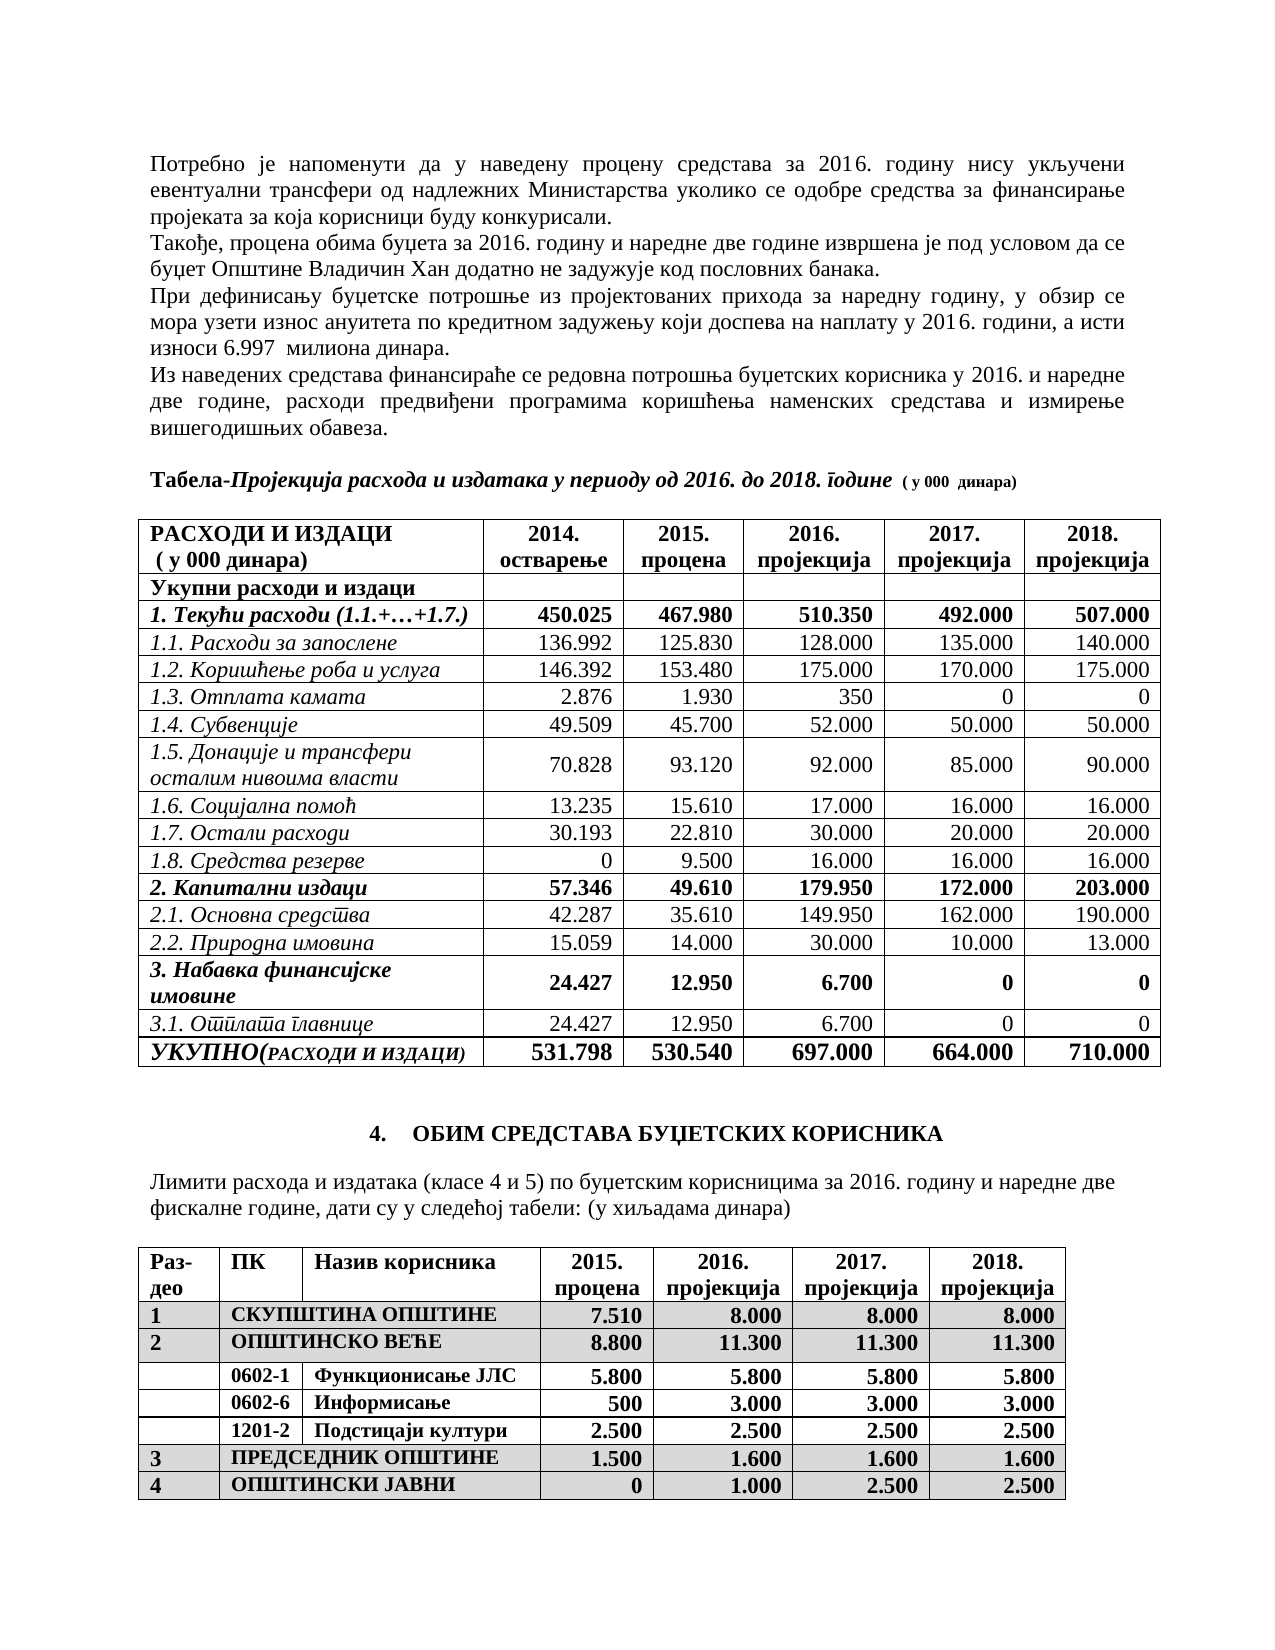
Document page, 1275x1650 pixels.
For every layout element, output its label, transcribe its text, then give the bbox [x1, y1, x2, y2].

table_cell 1.600 [793, 1445, 929, 1471]
table_cell [484, 574, 623, 600]
table_cell 2 [139, 1329, 219, 1362]
table_header Назив корисника [303, 1248, 540, 1301]
table_cell ОПШТИНСКО ВЕЋЕ [220, 1329, 540, 1362]
table_cell 45.700 [624, 711, 743, 737]
table_cell 12.950 [624, 956, 743, 1009]
table_cell 2.500 [541, 1418, 653, 1444]
table_cell 16.000 [885, 792, 1024, 818]
table_cell 125.830 [624, 629, 743, 655]
table_cell 7.510 [541, 1302, 653, 1328]
table_cell УКУПНО(РАСХОДИ И ИЗДАЦИ) [139, 1038, 483, 1066]
table_cell 1. Текући расходи (1.1.+…+1.7.) [139, 601, 483, 627]
table_cell 42.287 [484, 901, 623, 928]
text Из наведених средстава финансираће се редовна потрошња буџетских корисника у 2016. и наредне две године, расходи предвиђени програмима коришћења наменских средстава и измирење вишегодишњих обавеза. [150, 361, 1125, 440]
table_cell 2.500 [654, 1418, 792, 1444]
table_cell 0 [1025, 1010, 1160, 1036]
table_cell 3.000 [793, 1390, 929, 1416]
table_cell 17.000 [744, 792, 884, 818]
table_cell 16.000 [1025, 792, 1160, 818]
table_cell [885, 574, 1024, 600]
text При дефинисању буџетске потрошње из пројектованих прихода за наредну годину, у обзир се мора узети износ ануитета по кредитном задужењу који доспева на наплату у 2016. години, а исти износи 6.997 милиона динара. [150, 282, 1125, 361]
table_cell 0 [1025, 683, 1160, 710]
table_cell [744, 574, 884, 600]
table_header 2018. пројекција [1025, 520, 1160, 573]
table_cell 710.000 [1025, 1038, 1160, 1066]
table_header 2018. пројекција [930, 1248, 1065, 1301]
table_cell 1.4. Субвенције [139, 711, 483, 737]
table_cell СКУПШТИНА ОПШТИНЕ [220, 1302, 540, 1328]
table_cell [220, 1472, 540, 1499]
table_cell 1.500 [541, 1445, 653, 1471]
table_cell 20.000 [885, 819, 1024, 846]
table_header Раз- део [139, 1248, 219, 1301]
table_cell 172.000 [885, 874, 1024, 900]
table_cell [139, 1418, 219, 1444]
table_cell 13.000 [1025, 929, 1160, 955]
table_cell 22.810 [624, 819, 743, 846]
table_cell 2.876 [484, 683, 623, 710]
table_cell 15.610 [624, 792, 743, 818]
table_header ПК [220, 1248, 302, 1301]
table_cell 14.000 [624, 929, 743, 955]
table_cell 8.000 [654, 1302, 792, 1328]
table_cell 70.828 [484, 738, 623, 791]
table_cell Функционисање ЈЛС [303, 1363, 540, 1389]
table_cell 140.000 [1025, 629, 1160, 655]
table_cell 11.300 [930, 1329, 1065, 1362]
table_cell 5.800 [541, 1363, 653, 1389]
table_cell 24.427 [484, 1010, 623, 1036]
table_cell 3. Набавка финансијске имовине [139, 956, 483, 1009]
table_cell 9.500 [624, 847, 743, 873]
table_cell 175.000 [744, 656, 884, 682]
table_cell 0602-6 [220, 1390, 302, 1416]
table_cell 190.000 [1025, 901, 1160, 928]
table_cell 8.800 [541, 1329, 653, 1362]
table_cell 203.000 [1025, 874, 1160, 900]
table_cell 5.800 [930, 1363, 1065, 1389]
table_cell 135.000 [885, 629, 1024, 655]
table_cell 128.000 [744, 629, 884, 655]
table_cell 1.1. Расходи за запослене [139, 629, 483, 655]
table_cell 162.000 [885, 901, 1024, 928]
table_cell 5.800 [793, 1363, 929, 1389]
table_cell Подстицаји култури [303, 1418, 540, 1444]
table_cell 2.500 [930, 1418, 1065, 1444]
table_cell 0 [885, 956, 1024, 1009]
table_cell 10.000 [885, 929, 1024, 955]
table_cell 0 [885, 683, 1024, 710]
table_cell 2. Капитални издаци [139, 874, 483, 900]
table_cell ПРЕДСЕДНИК ОПШТИНЕ [220, 1445, 540, 1471]
table_cell 170.000 [885, 656, 1024, 682]
table_cell 85.000 [885, 738, 1024, 791]
table_header 2014. остварење [484, 520, 623, 573]
table_cell 30.000 [744, 929, 884, 955]
table_cell 50.000 [1025, 711, 1160, 737]
table_cell 467.980 [624, 601, 743, 627]
table_cell 0602-1 [220, 1363, 302, 1389]
table_cell 697.000 [744, 1038, 884, 1066]
table_header 2016. пројекција [744, 520, 884, 573]
table_header 2017. пројекција [793, 1248, 929, 1301]
table_cell 1.7. Остали расходи [139, 819, 483, 846]
table_cell 3.000 [930, 1390, 1065, 1416]
table_cell 1.600 [654, 1445, 792, 1471]
table_cell 0 [484, 847, 623, 873]
table_cell 3 [139, 1445, 219, 1471]
table_cell 20.000 [1025, 819, 1160, 846]
table_cell 664.000 [885, 1038, 1024, 1066]
table_cell 30.193 [484, 819, 623, 846]
table_cell 2.500 [793, 1472, 929, 1499]
table_cell 175.000 [1025, 656, 1160, 682]
table_cell 2.500 [793, 1418, 929, 1444]
table_cell 1.3. Отплата камата [139, 683, 483, 710]
table_header 2016. пројекција [654, 1248, 792, 1301]
table_cell 1.600 [930, 1445, 1065, 1471]
text Потребно је напоменути да у наведену процену средстава за 2016. годину нису укључени евентуални трансфери од надлежних Министарства уколико се одобре средства за финансирање пројеката за која корисници буду конкурисали. [150, 150, 1125, 229]
table_cell 0 [885, 1010, 1024, 1036]
table_cell 2.2. Природна имовина [139, 929, 483, 955]
table_cell 530.540 [624, 1038, 743, 1066]
table_cell 1 [139, 1302, 219, 1328]
table_cell 12.950 [624, 1010, 743, 1036]
table_cell 531.798 [484, 1038, 623, 1066]
table_cell 153.480 [624, 656, 743, 682]
table_cell 510.350 [744, 601, 884, 627]
table_cell 30.000 [744, 819, 884, 846]
table_cell 6.700 [744, 956, 884, 1009]
table_header 2017. пројекција [885, 520, 1024, 573]
table_cell 3.000 [654, 1390, 792, 1416]
table_cell 35.610 [624, 901, 743, 928]
table_cell [139, 1363, 219, 1389]
table_cell 24.427 [484, 956, 623, 1009]
table_cell [624, 574, 743, 600]
table_cell 2.500 [930, 1472, 1065, 1499]
table_cell 16.000 [1025, 847, 1160, 873]
table_cell 350 [744, 683, 884, 710]
table_cell 92.000 [744, 738, 884, 791]
table_header 2015. процена [624, 520, 743, 573]
table_cell 146.392 [484, 656, 623, 682]
table_cell 4 [139, 1472, 219, 1499]
table_cell 507.000 [1025, 601, 1160, 627]
table_cell 500 [541, 1390, 653, 1416]
table_cell 0 [1025, 956, 1160, 1009]
table_cell 49.509 [484, 711, 623, 737]
table_cell Укупни расходи и издаци [139, 574, 483, 600]
table_cell 90.000 [1025, 738, 1160, 791]
table_cell 0 [541, 1472, 653, 1499]
table_cell 93.120 [624, 738, 743, 791]
table_cell [139, 1390, 219, 1416]
table_cell 6.700 [744, 1010, 884, 1036]
table_cell 11.300 [654, 1329, 792, 1362]
table_cell 450.025 [484, 601, 623, 627]
table_cell 52.000 [744, 711, 884, 737]
table_cell 1201-2 [220, 1418, 302, 1444]
table_cell 179.950 [744, 874, 884, 900]
table_cell 49.610 [624, 874, 743, 900]
table_cell Информисање [303, 1390, 540, 1416]
table_cell 8.000 [793, 1302, 929, 1328]
table_header 2015. процена [541, 1248, 653, 1301]
table_cell [1025, 574, 1160, 600]
table_cell 16.000 [744, 847, 884, 873]
table_cell 149.950 [744, 901, 884, 928]
table_cell 16.000 [885, 847, 1024, 873]
table_cell 50.000 [885, 711, 1024, 737]
table_cell 1.8. Средства резерве [139, 847, 483, 873]
table_cell 8.000 [930, 1302, 1065, 1328]
text Лимити расхода и издатака (класе 4 и 5) по буџетским корисницима за 2016. годину и наредне две фискалне године, дати су у следећој табели: (у хиљадама динара) [150, 1168, 1125, 1221]
table_cell 13.235 [484, 792, 623, 818]
table_header РАСХОДИ И ИЗДАЦИ ( у 000 динара) [139, 520, 483, 573]
table_cell 1.930 [624, 683, 743, 710]
table_cell 1.000 [654, 1472, 792, 1499]
table_cell 2.1. Основна средства [139, 901, 483, 928]
table_cell 3.1. Отплата главнице [139, 1010, 483, 1036]
list ОБИМ СРЕДСТАВА БУЏЕТСКИХ КОРИСНИКА [187, 1120, 1125, 1146]
text Табела-Пројекција расхода и издатака у периоду од 2016. до 2018. године ( у 000 динара) [150, 466, 1125, 493]
table_cell 492.000 [885, 601, 1024, 627]
table_cell 57.346 [484, 874, 623, 900]
table_cell 1.2. Коришћење роба и услуга [139, 656, 483, 682]
table_cell 15.059 [484, 929, 623, 955]
table_cell 136.992 [484, 629, 623, 655]
table_cell 11.300 [793, 1329, 929, 1362]
table_cell 1.5. Донације и трансфери осталим нивоима власти [139, 738, 483, 791]
table_cell 1.6. Социјална помоћ [139, 792, 483, 818]
table_cell 5.800 [654, 1363, 792, 1389]
text Такође, процена обима буџета за 2016. годину и наредне две године извршена је под условом да се буџет Општине Владичин Хан додатно не задужује код пословних банака. [150, 229, 1125, 282]
